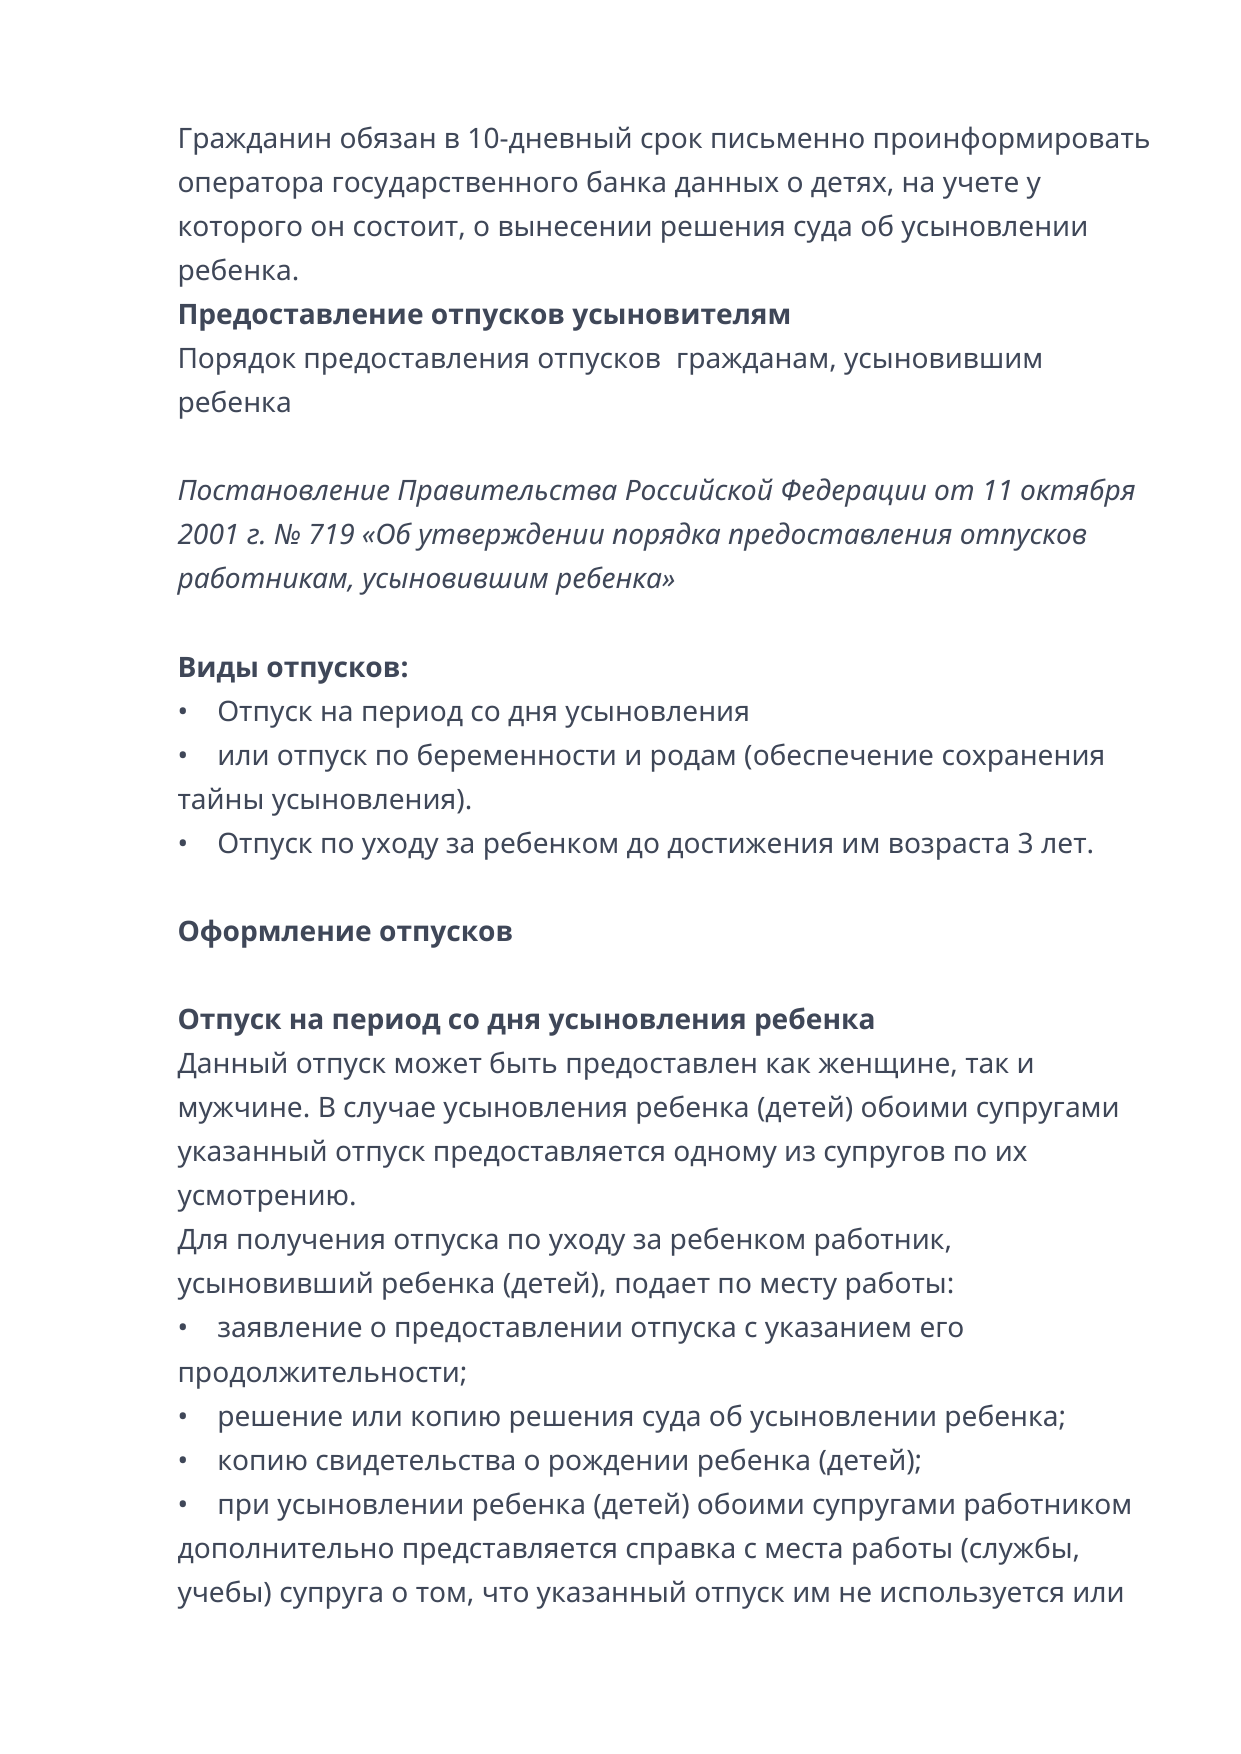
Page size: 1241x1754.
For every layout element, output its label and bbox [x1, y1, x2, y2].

text [177, 118, 1152, 1611]
